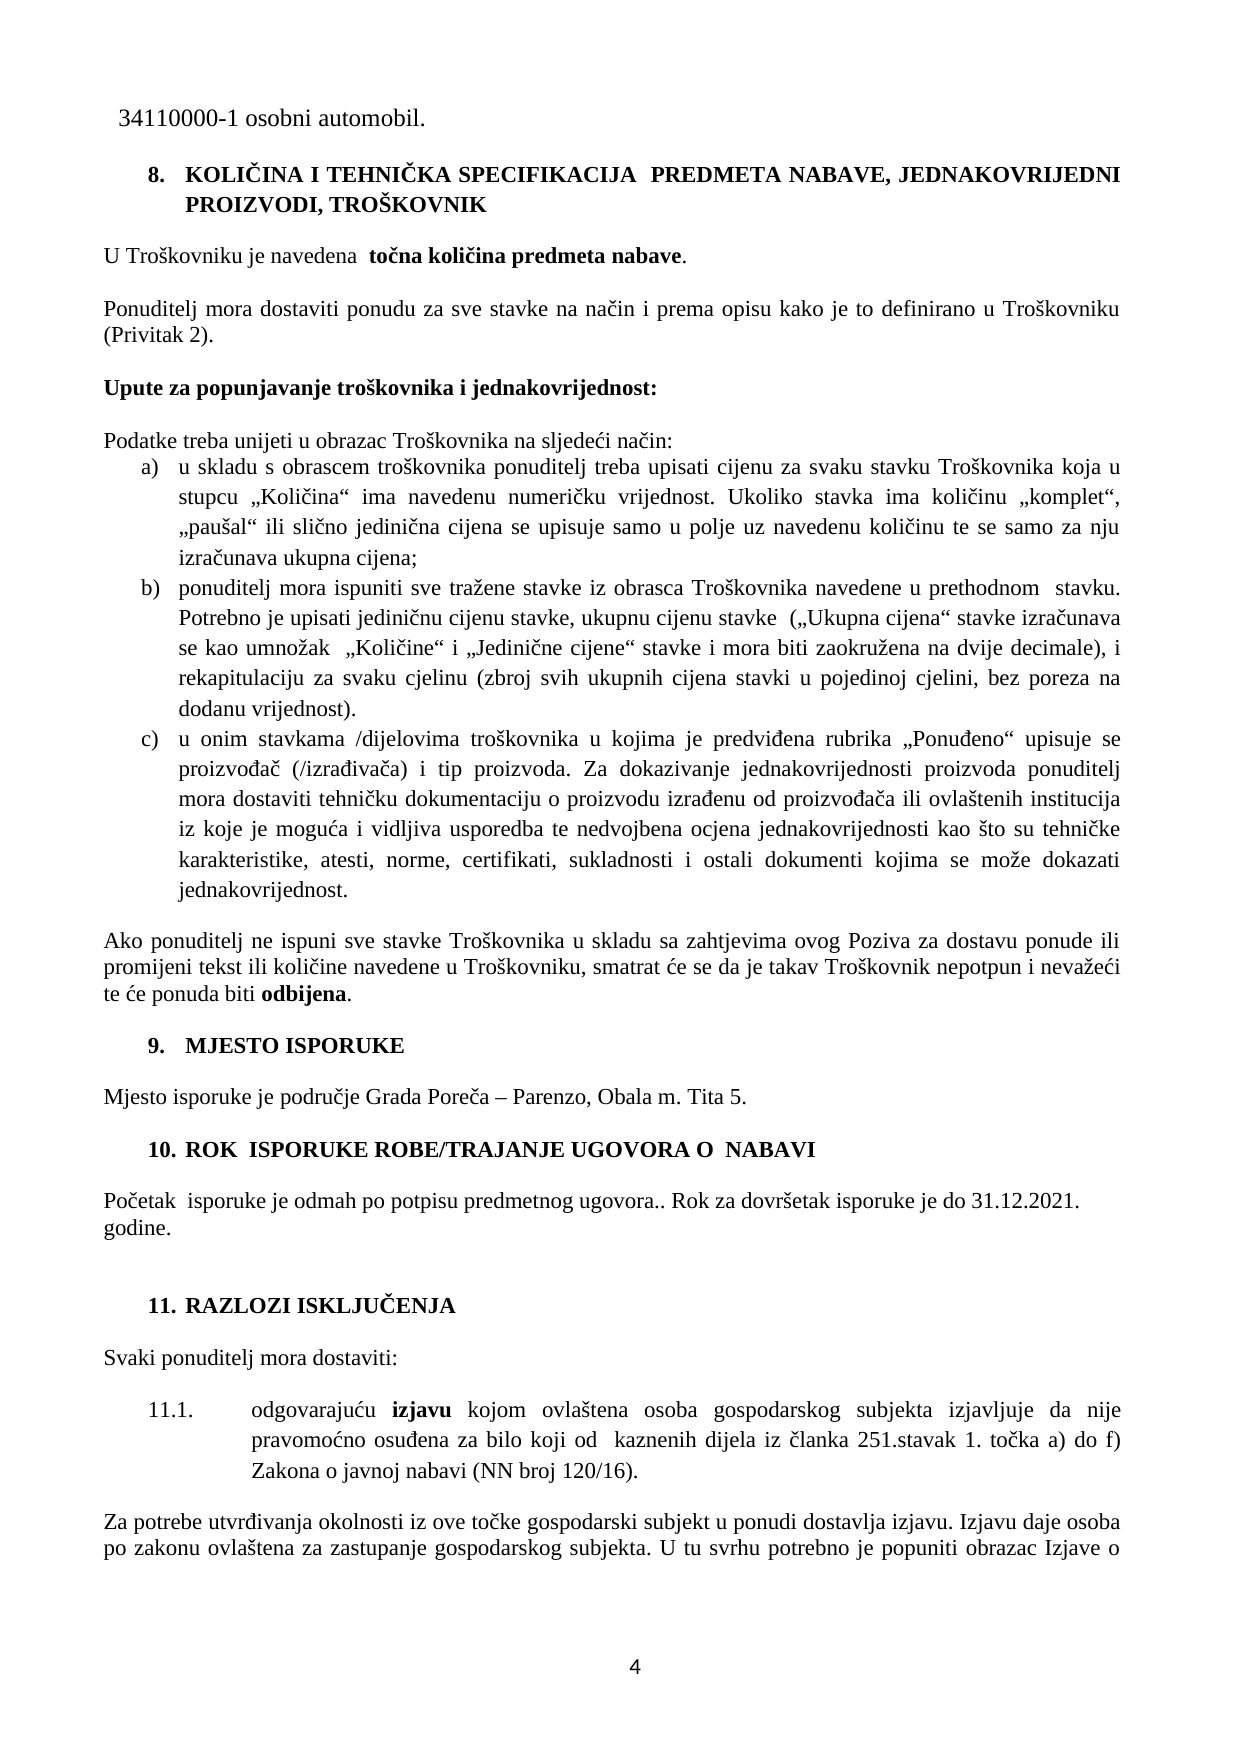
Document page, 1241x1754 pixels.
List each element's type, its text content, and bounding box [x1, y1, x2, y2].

text Podatke treba unijeti u obrazac Troškovnika na sljedeći način: [103, 427, 1122, 453]
text 34110000-1 osobni automobil. [118, 103, 1122, 132]
subtitle ROK ISPORUKE ROBE/TRAJANJE UGOVORA O NABAVI [148, 1136, 1122, 1162]
text Ponuditelj mora dostaviti ponudu za sve stavke na način i prema opisu kako je to definirano u Troškovniku (Privitak 2). [103, 295, 1122, 348]
text Mjesto isporuke je područje Grada Poreča – Parenzo, Obala m. Tita 5. [103, 1083, 1122, 1110]
text Svaki ponuditelj mora dostaviti: [103, 1344, 1122, 1370]
list u onim stavkama /dijelovima troškovnika u kojima je predviđena rubrika „Ponuđeno“ upisuje se proizvođač (/izrađivača) i tip proizvoda. Za dokazivanje jednakovrijednosti proizvoda ponuditelj mora dostaviti tehničku dokumentaciju o proizvodu izrađenu od proizvođača ili ovlaštenih institucija iz koje je moguća i vidljiva usporedba te nedvojbena ocjena jednakovrijednosti kao što su tehničke karakteristike, atesti, norme, certifikati, sukladnosti i ostali dokumenti kojima se može dokazati jednakovrijednost. [141, 725, 1122, 902]
subtitle KOLIČINA I TEHNIČKA SPECIFIKACIJA PREDMETA NABAVE, JEDNAKOVRIJEDNI PROIZVODI, TROŠKOVNIK [148, 161, 1122, 217]
list odgovarajuću izjavu kojom ovlaštena osoba gospodarskog subjekta izjavljuje da nije pravomoćno osuđena za bilo koji od kaznenih dijela iz članka 251.stavak 1. točka a) do f) Zakona o javnoj nabavi (NN broj 120/16). [148, 1396, 1122, 1483]
text Početak isporuke je odmah po potpisu predmetnog ugovora.. Rok za dovršetak isporuke je do 31.12.2021. godine. [103, 1187, 1122, 1240]
text U Troškovniku je navedena točna količina predmeta nabave. [103, 242, 1122, 268]
subtitle MJESTO ISPORUKE [148, 1032, 1122, 1059]
list u skladu s obrascem troškovnika ponuditelj treba upisati cijenu za svaku stavku Troškovnika koja u stupcu „Količina“ ima navedenu numeričku vrijednost. Ukoliko stavka ima količinu „komplet“, „paušal“ ili slično jedinična cijena se upisuje samo u polje uz navedenu količinu te se samo za nju izračunava ukupna cijena; [141, 453, 1122, 570]
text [103, 1508, 1122, 1561]
subtitle RAZLOZI ISKLJUČENJA [148, 1293, 1122, 1319]
list ponuditelj mora ispuniti sve tražene stavke iz obrasca Troškovnika navedene u prethodnom stavku. Potrebno je upisati jediničnu cijenu stavke, ukupnu cijenu stavke („Ukupna cijena“ stavke izračunava se kao umnožak „Količine“ i „Jedinične cijene“ stavke i mora biti zaokružena na dvije decimale), i rekapitulaciju za svaku cjelinu (zbroj svih ukupnih cijena stavki u pojedinoj cjelini, bez poreza na dodanu vrijednost). [141, 574, 1122, 721]
text Ako ponuditelj ne ispuni sve stavke Troškovnika u skladu sa zahtjevima ovog Poziva za dostavu ponude ili promijeni tekst ili količine navedene u Troškovniku, smatrat će se da je takav Troškovnik nepotpun i nevažeći te će ponuda biti odbijena. [103, 927, 1122, 1006]
text Upute za popunjavanje troškovnika i jednakovrijednost: [103, 374, 1122, 400]
